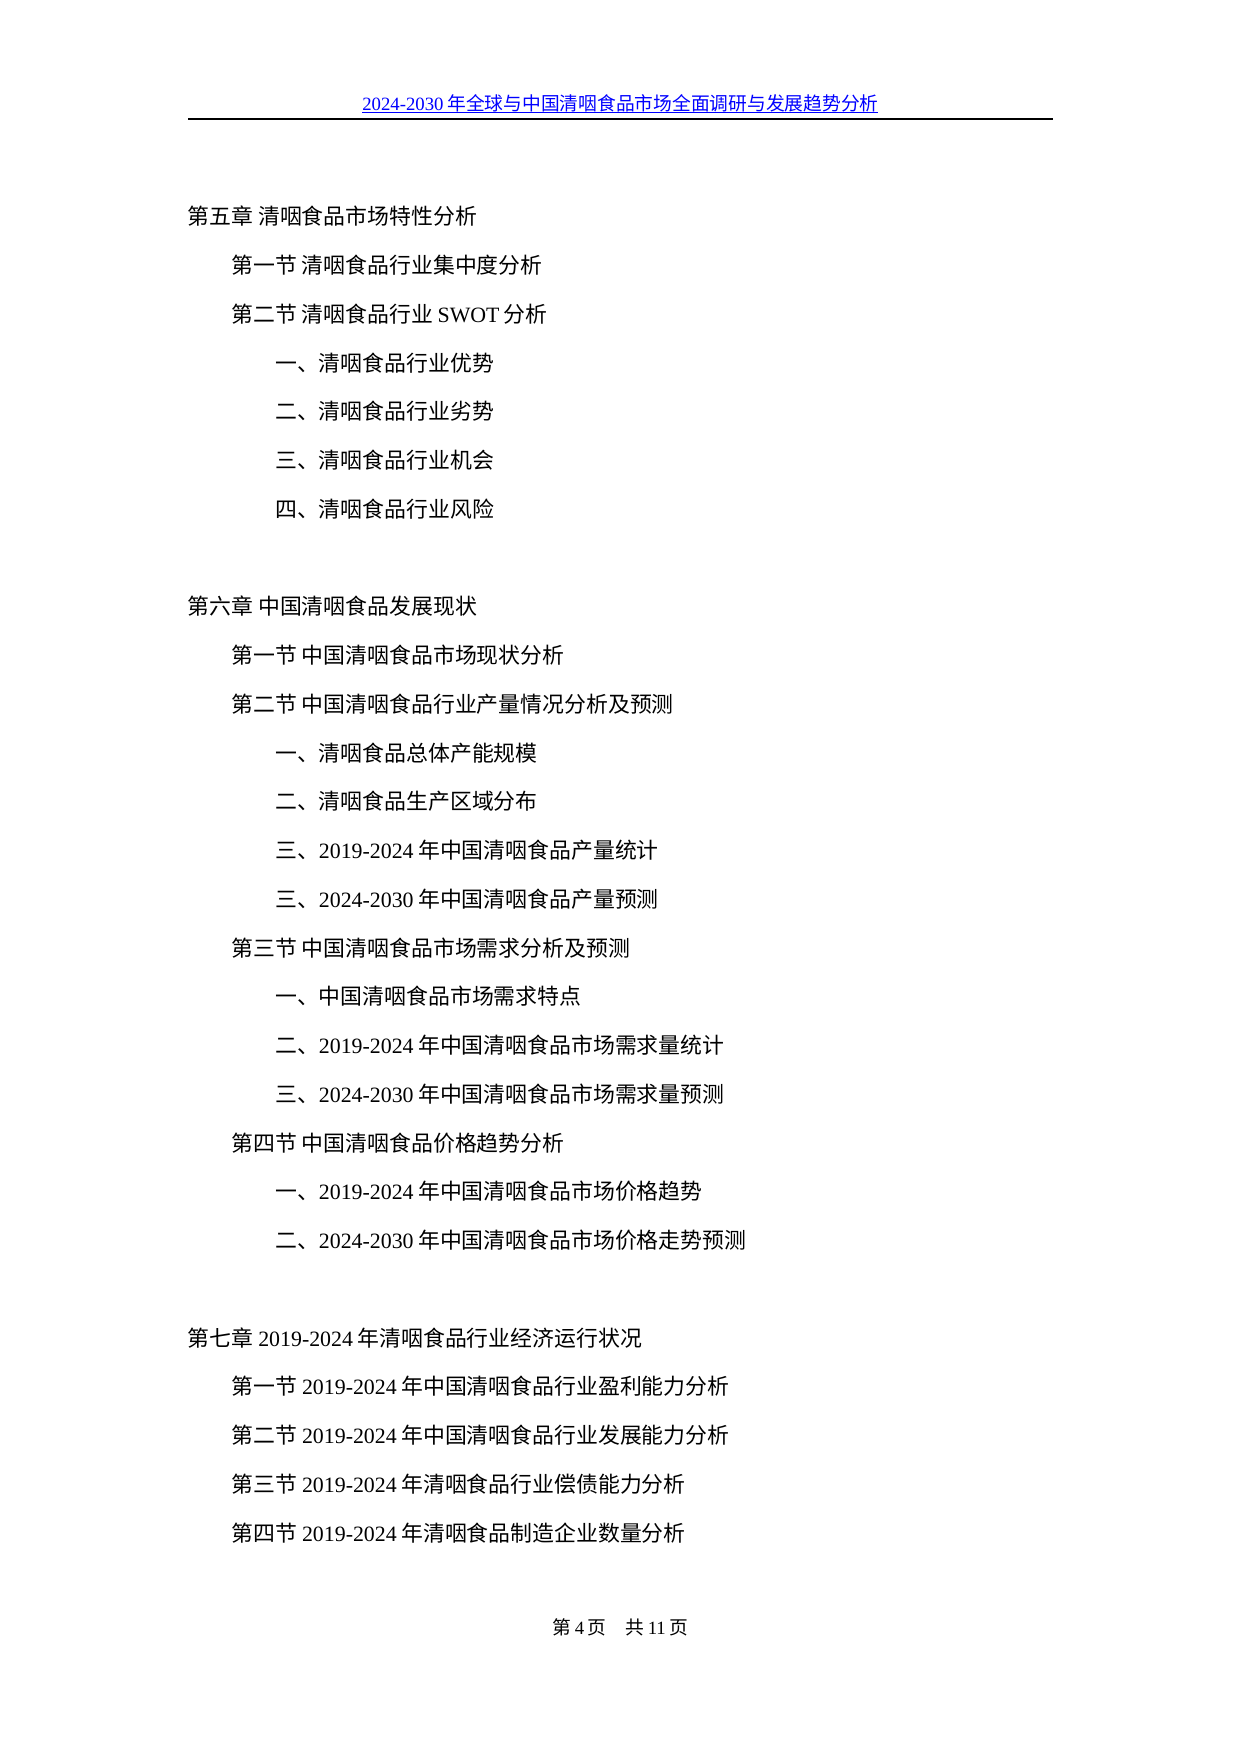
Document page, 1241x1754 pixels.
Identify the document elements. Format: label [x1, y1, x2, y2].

text [187, 150, 1053, 1548]
